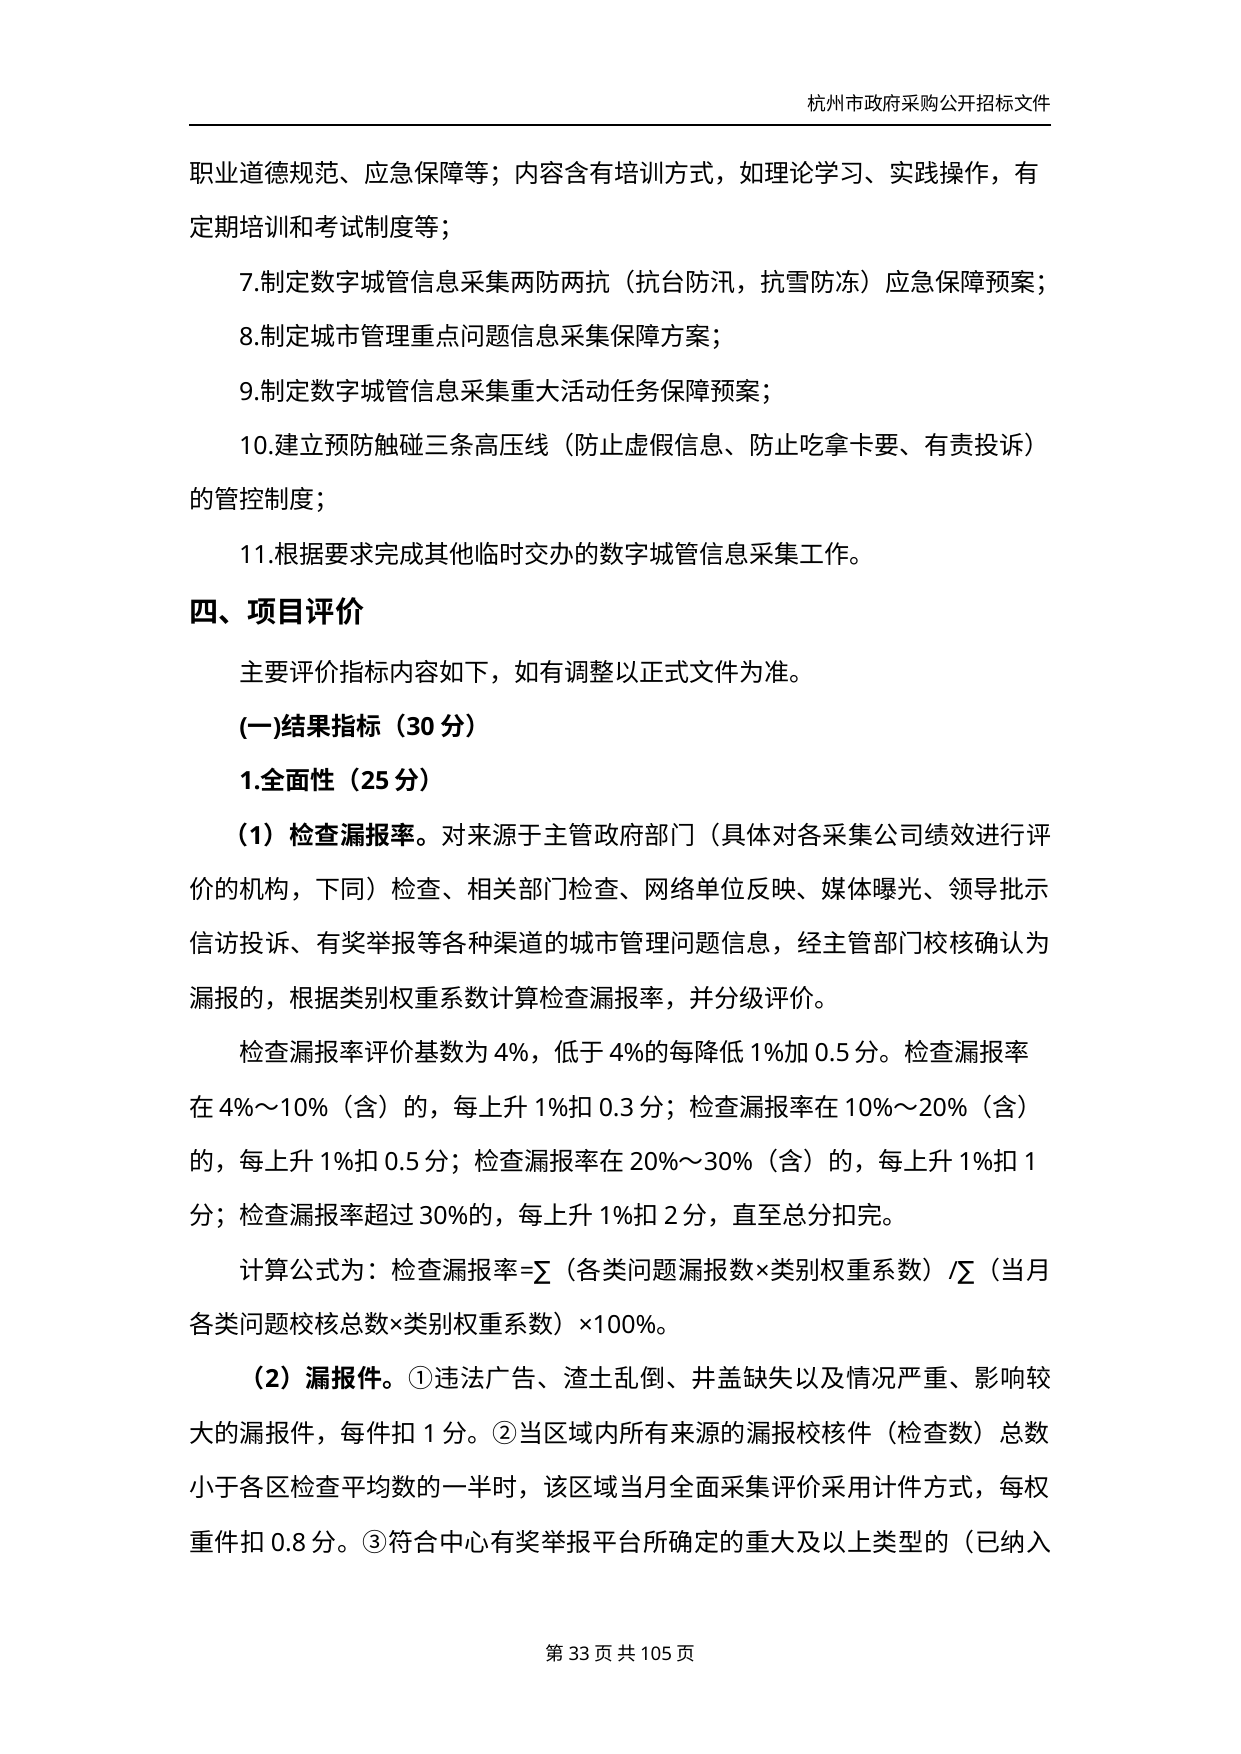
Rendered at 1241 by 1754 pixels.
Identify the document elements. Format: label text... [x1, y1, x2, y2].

text 计算公式为：检查漏报率=∑（各类问题漏报数×类别权重系数）/∑（当月各类问题校核总数×类别权重系数）×100%。 [189, 1250, 1051, 1341]
text (一)结果指标（30分） [189, 706, 1051, 743]
text 10.建立预防触碰三条高压线（防止虚假信息、防止吃拿卡要、有责投诉）的管控制度； [189, 425, 1051, 516]
text 7.制定数字城管信息采集两防两抗（抗台防汛，抗雪防冻）应急保障预案； [189, 262, 1051, 298]
text 11.根据要求完成其他临时交办的数字城管信息采集工作。 [189, 534, 1051, 570]
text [189, 153, 1051, 244]
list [189, 1359, 1051, 1558]
text 检查漏报率评价基数为4%，低于4%的每降低1%加0.5分。检查漏报率在4%～10%（含）的，每上升1%扣0.3分；检查漏报率在10%～20%（含）的，每上升1%扣0.5分；检查漏报率在20%～30%（含）的，每上升1%扣1分；检查漏报率超过30%的，每上升1%扣2分，直至总分扣完。 [189, 1033, 1051, 1232]
text 9.制定数字城管信息采集重大活动任务保障预案； [189, 371, 1051, 407]
subtitle 四、项目评价 [189, 588, 1051, 631]
text （1）检查漏报率。对来源于主管政府部门（具体对各采集公司绩效进行评价的机构，下同）检查、相关部门检查、网络单位反映、媒体曝光、领导批示、信访投诉、有奖举报等各种渠道的城市管理问题信息，经主管部门校核确认为漏报的，根据类别权重系数计算检查漏报率，并分级评价。 [189, 815, 1051, 1014]
text 8.制定城市管理重点问题信息采集保障方案； [189, 317, 1051, 353]
text 主要评价指标内容如下，如有调整以正式文件为准。 [189, 652, 1051, 688]
text 1.全面性（25分） [189, 761, 1051, 797]
